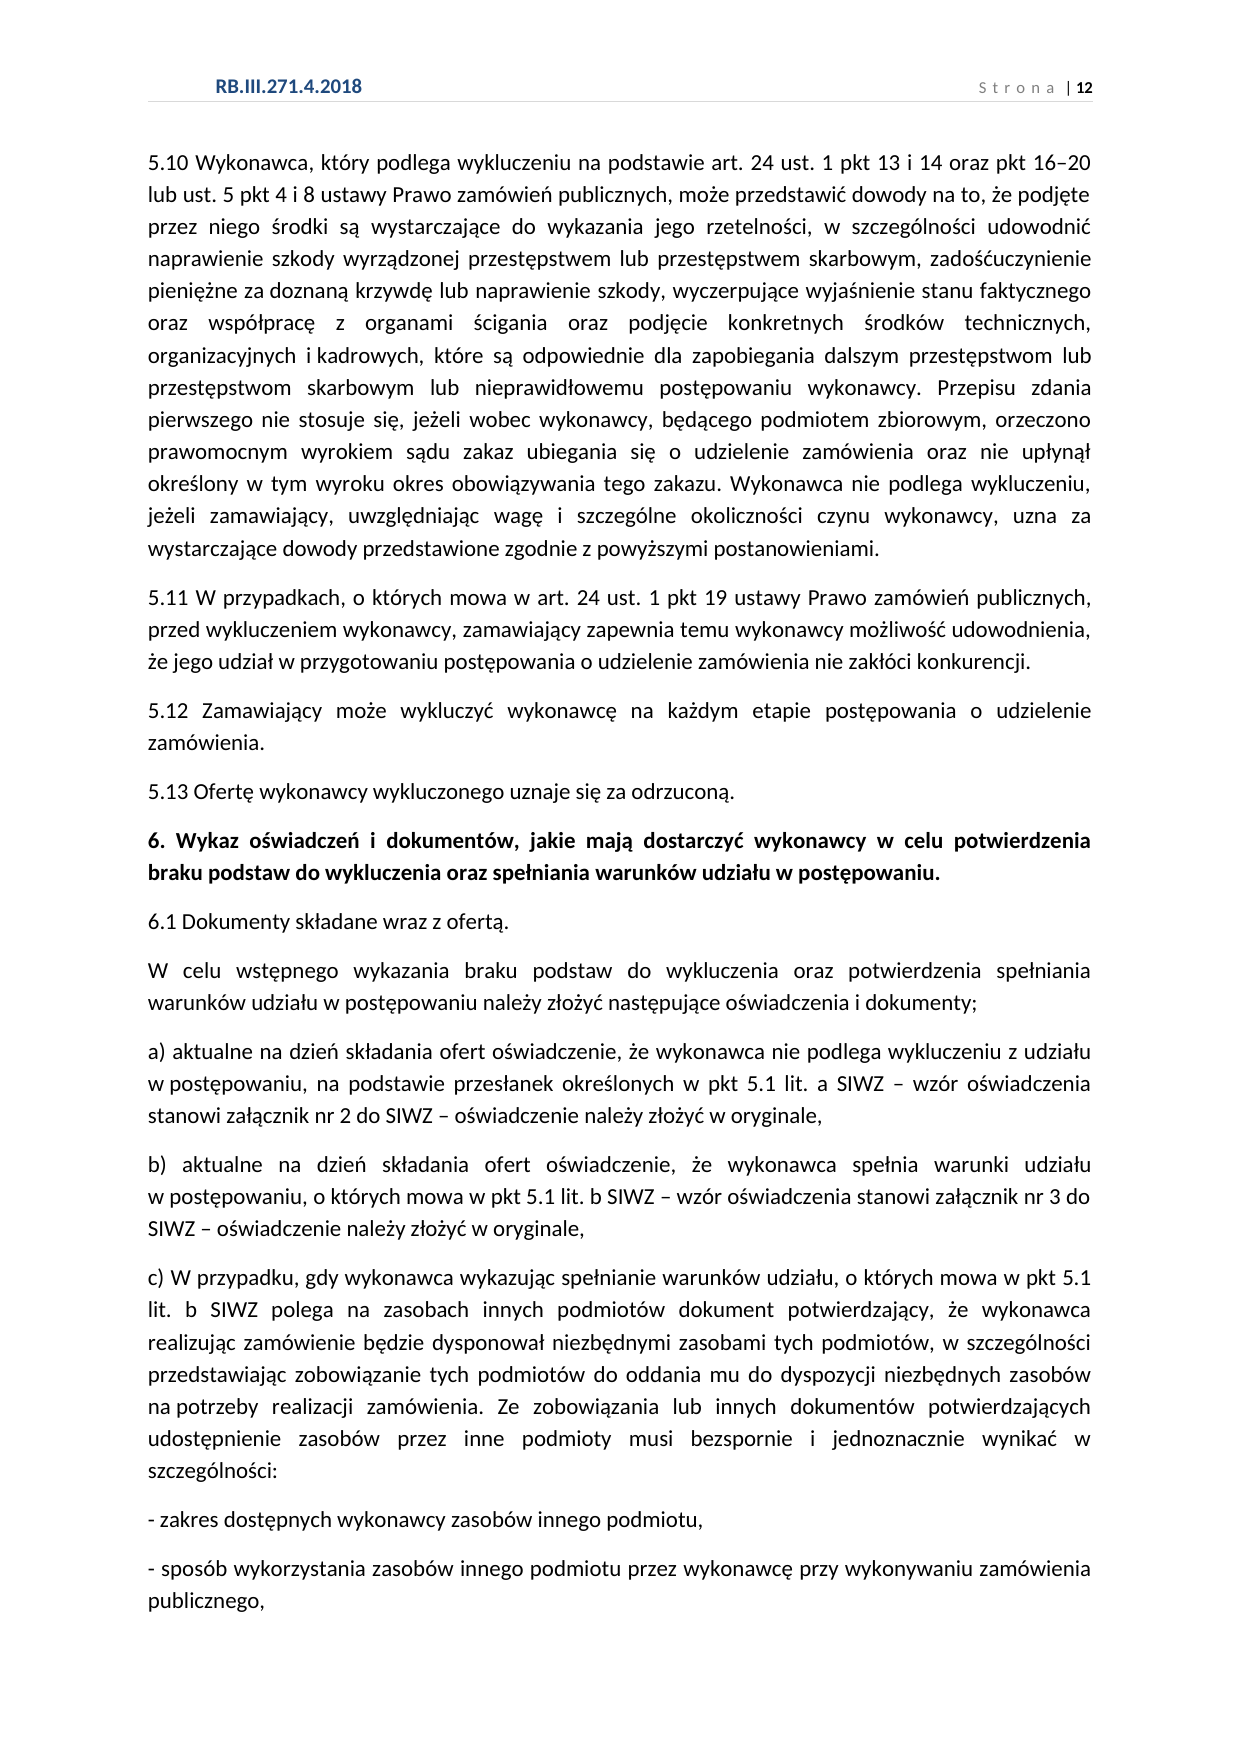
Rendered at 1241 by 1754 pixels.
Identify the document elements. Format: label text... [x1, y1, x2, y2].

text a) aktualne na dzień składania ofert oświadczenie, że wykonawca nie podlega wykluczeniu z udziału w postępowaniu, na podstawie przesłanek określonych w pkt 5.1 lit. a SIWZ – wzór oświadczenia stanowi załącznik nr 2 do SIWZ – oświadczenie należy złożyć w oryginale, [148, 1037, 1093, 1129]
text 6.1 Dokumenty składane wraz z ofertą. [148, 907, 1093, 935]
text 5.11 W przypadkach, o których mowa w art. 24 ust. 1 pkt 19 ustawy Prawo zamówień publicznych, przed wykluczeniem wykonawcy, zamawiający zapewnia temu wykonawcy możliwość udowodnienia, że jego udział w przygotowaniu postępowania o udzielenie zamówienia nie zakłóci konkurencji. [148, 583, 1093, 675]
text b) aktualne na dzień składania ofert oświadczenie, że wykonawca spełnia warunki udziału w postępowaniu, o których mowa w pkt 5.1 lit. b SIWZ – wzór oświadczenia stanowi załącznik nr 3 do SIWZ – oświadczenie należy złożyć w oryginale, [148, 1150, 1093, 1242]
text c) W przypadku, gdy wykonawca wykazując spełnianie warunków udziału, o których mowa w pkt 5.1 lit. b SIWZ polega na zasobach innych podmiotów dokument potwierdzający, że wykonawca realizując zamówienie będzie dysponował niezbędnymi zasobami tych podmiotów, w szczególności przedstawiając zobowiązanie tych podmiotów do oddania mu do dyspozycji niezbędnych zasobów na potrzeby realizacji zamówienia. Ze zobowiązania lub innych dokumentów potwierdzających udostępnienie zasobów przez inne podmioty musi bezspornie i jednoznacznie wynikać w szczególności: [148, 1263, 1093, 1484]
text 6. Wykaz oświadczeń i dokumentów, jakie mają dostarczyć wykonawcy w celu potwierdzenia braku podstaw do wykluczenia oraz spełniania warunków udziału w postępowaniu. [148, 826, 1093, 886]
text 5.12 Zamawiający może wykluczyć wykonawcę na każdym etapie postępowania o udzielenie zamówienia. [148, 696, 1093, 756]
text 5.13 Ofertę wykonawcy wykluczonego uznaje się za odrzuconą. [148, 777, 1093, 805]
text - sposób wykorzystania zasobów innego podmiotu przez wykonawcę przy wykonywaniu zamówienia publicznego, [148, 1554, 1093, 1614]
text 5.10 Wykonawca, który podlega wykluczeniu na podstawie art. 24 ust. 1 pkt 13 i 14 oraz pkt 16–20 lub ust. 5 pkt 4 i 8 ustawy Prawo zamówień publicznych, może przedstawić dowody na to, że podjęte przez niego środki są wystarczające do wykazania jego rzetelności, w szczególności udowodnić naprawienie szkody wyrządzonej przestępstwem lub przestępstwem skarbowym, zadośćuczynienie pieniężne za doznaną krzywdę lub naprawienie szkody, wyczerpujące wyjaśnienie stanu faktycznego oraz współpracę z organami ścigania oraz podjęcie konkretnych środków technicznych, organizacyjnych i kadrowych, które są odpowiednie dla zapobiegania dalszym przestępstwom lub przestępstwom skarbowym lub nieprawidłowemu postępowaniu wykonawcy. Przepisu zdania pierwszego nie stosuje się, jeżeli wobec wykonawcy, będącego podmiotem zbiorowym, orzeczono prawomocnym wyrokiem sądu zakaz ubiegania się o udzielenie zamówienia oraz nie upłynął określony w tym wyroku okres obowiązywania tego zakazu. Wykonawca nie podlega wykluczeniu, jeżeli zamawiający, uwzględniając wagę i szczególne okoliczności czynu wykonawcy, uzna za wystarczające dowody przedstawione zgodnie z powyższymi postanowieniami. [148, 148, 1093, 562]
text W celu wstępnego wykazania braku podstaw do wykluczenia oraz potwierdzenia spełniania warunków udziału w postępowaniu należy złożyć następujące oświadczenia i dokumenty; [148, 956, 1093, 1016]
text - zakres dostępnych wykonawcy zasobów innego podmiotu, [148, 1505, 1093, 1533]
